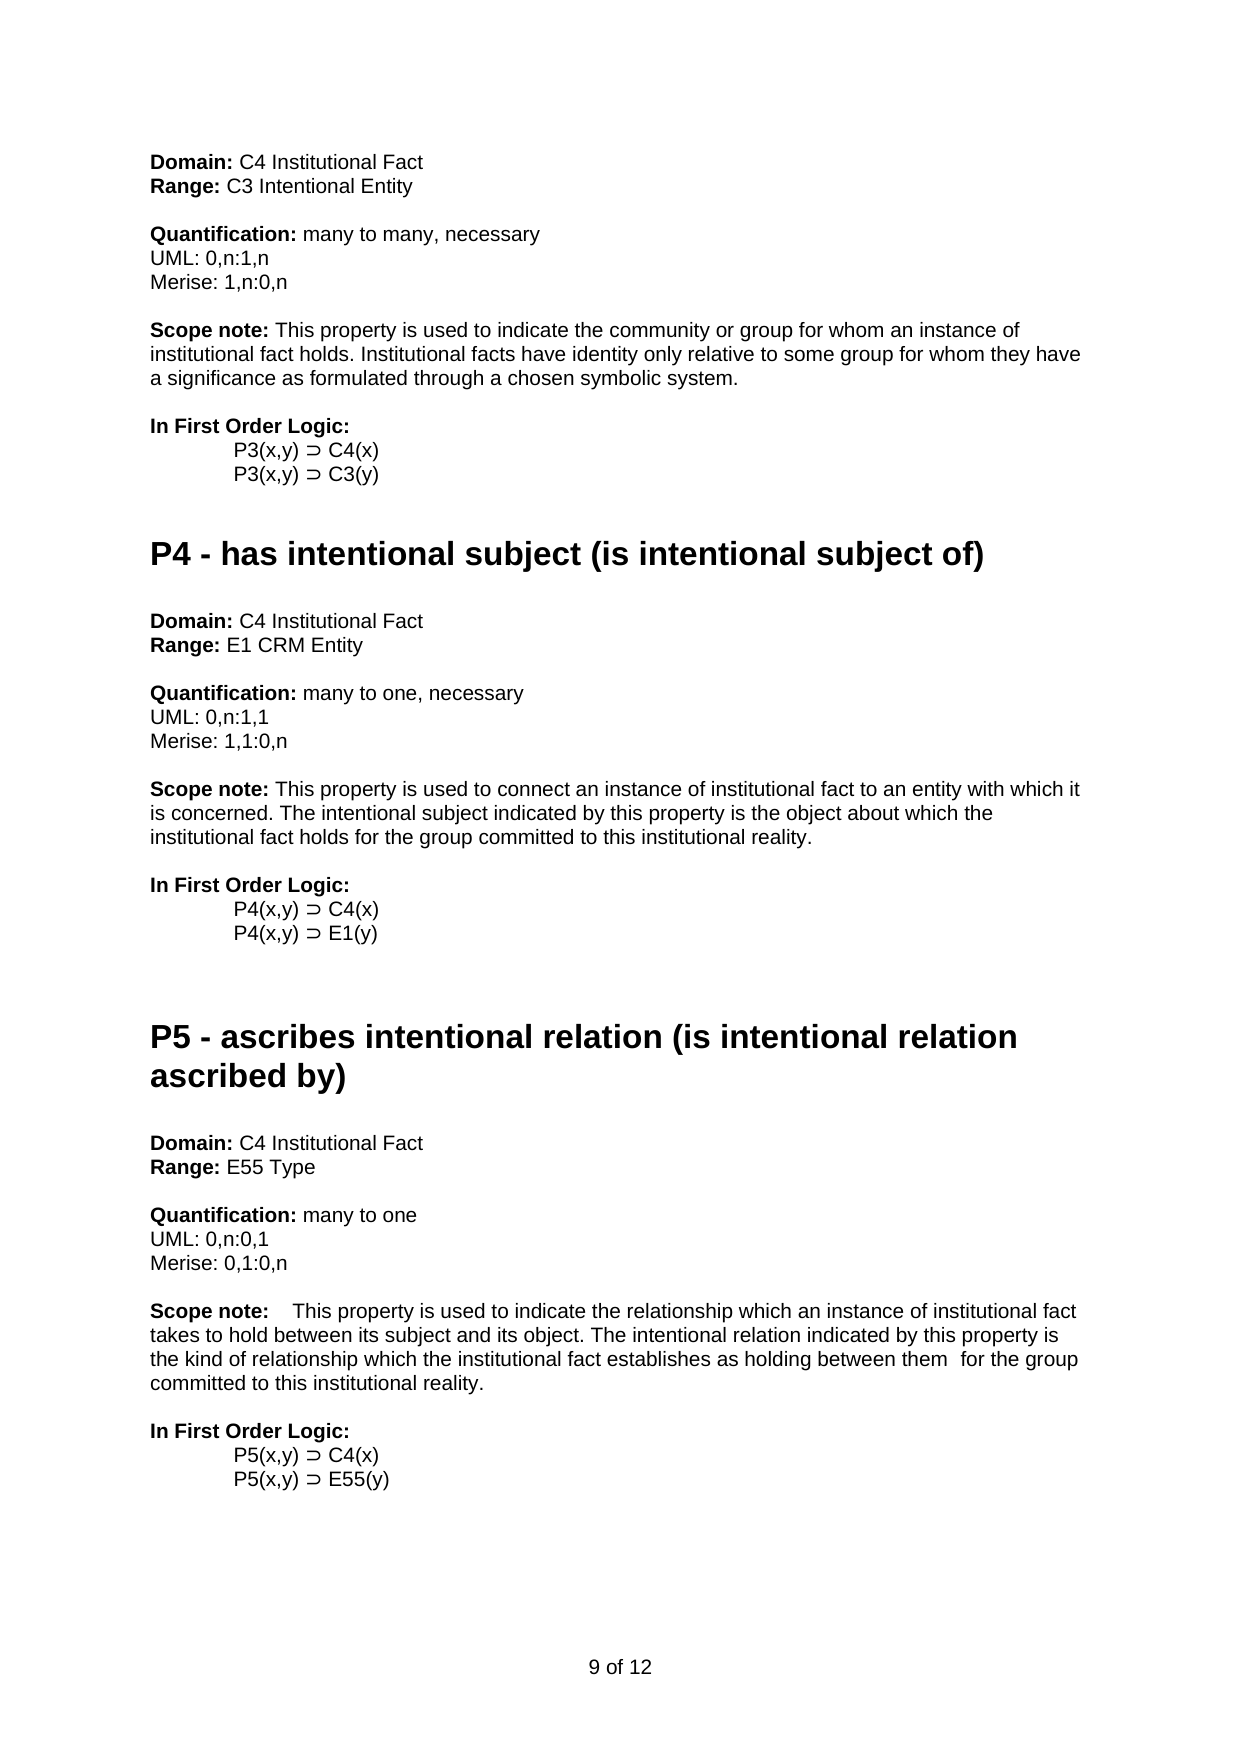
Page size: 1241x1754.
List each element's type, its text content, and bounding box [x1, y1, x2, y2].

text In First Order Logic: [150, 873, 1090, 897]
text Quantification: many to one, necessary [150, 681, 1090, 705]
text Domain: C4 Institutional Fact [150, 609, 1090, 633]
text Range: E1 CRM Entity [150, 633, 1090, 657]
text P3(x,y) ⊃ C4(x) [233, 437, 1090, 461]
text P4(x,y) ⊃ E1(y) [233, 921, 1090, 945]
text Merise: 1,1:0,n [150, 729, 1090, 753]
text UML: 0,n:1,n [150, 246, 1090, 270]
text Scope note: This property is used to indicate the community or group for whom an instance of institutional fact holds. Institutional facts have identity only relative to some group for whom they have a significance as formulated through a chosen symbolic system. [150, 318, 1090, 389]
text In First Order Logic: [150, 1418, 1090, 1442]
text P4(x,y) ⊃ C4(x) [233, 897, 1090, 921]
text P5(x,y) ⊃ C4(x) [233, 1442, 1090, 1466]
text Range: C3 Intentional Entity [150, 174, 1090, 198]
text Domain: C4 Institutional Fact [150, 150, 1090, 174]
text In First Order Logic: [150, 413, 1090, 437]
text UML: 0,n:1,1 [150, 705, 1090, 729]
subtitle P5 - ascribes intentional relation (is intentional relation ascribed by) [150, 1018, 1090, 1094]
text Range: E55 Type [150, 1155, 1090, 1179]
text Quantification: many to one [150, 1203, 1090, 1227]
text UML: 0,n:0,1 [150, 1227, 1090, 1251]
text Scope note: This property is used to indicate the relationship which an instance of institutional fact takes to hold between its subject and its object. The intentional relation indicated by this property is the kind of relationship which the institutional fact establishes as holding between them for the group committed to this institutional reality. [150, 1299, 1090, 1394]
subtitle P4 - has intentional subject (is intentional subject of) [150, 534, 1090, 573]
text Quantification: many to many, necessary [150, 222, 1090, 246]
text Merise: 1,n:0,n [150, 270, 1090, 294]
text P5(x,y) ⊃ E55(y) [233, 1466, 1090, 1490]
text Domain: C4 Institutional Fact [150, 1131, 1090, 1155]
text Scope note: This property is used to connect an instance of institutional fact to an entity with which it is concerned. The intentional subject indicated by this property is the object about which the institutional fact holds for the group committed to this institutional reality. [150, 777, 1090, 849]
text Merise: 0,1:0,n [150, 1251, 1090, 1275]
text P3(x,y) ⊃ C3(y) [233, 461, 1090, 485]
